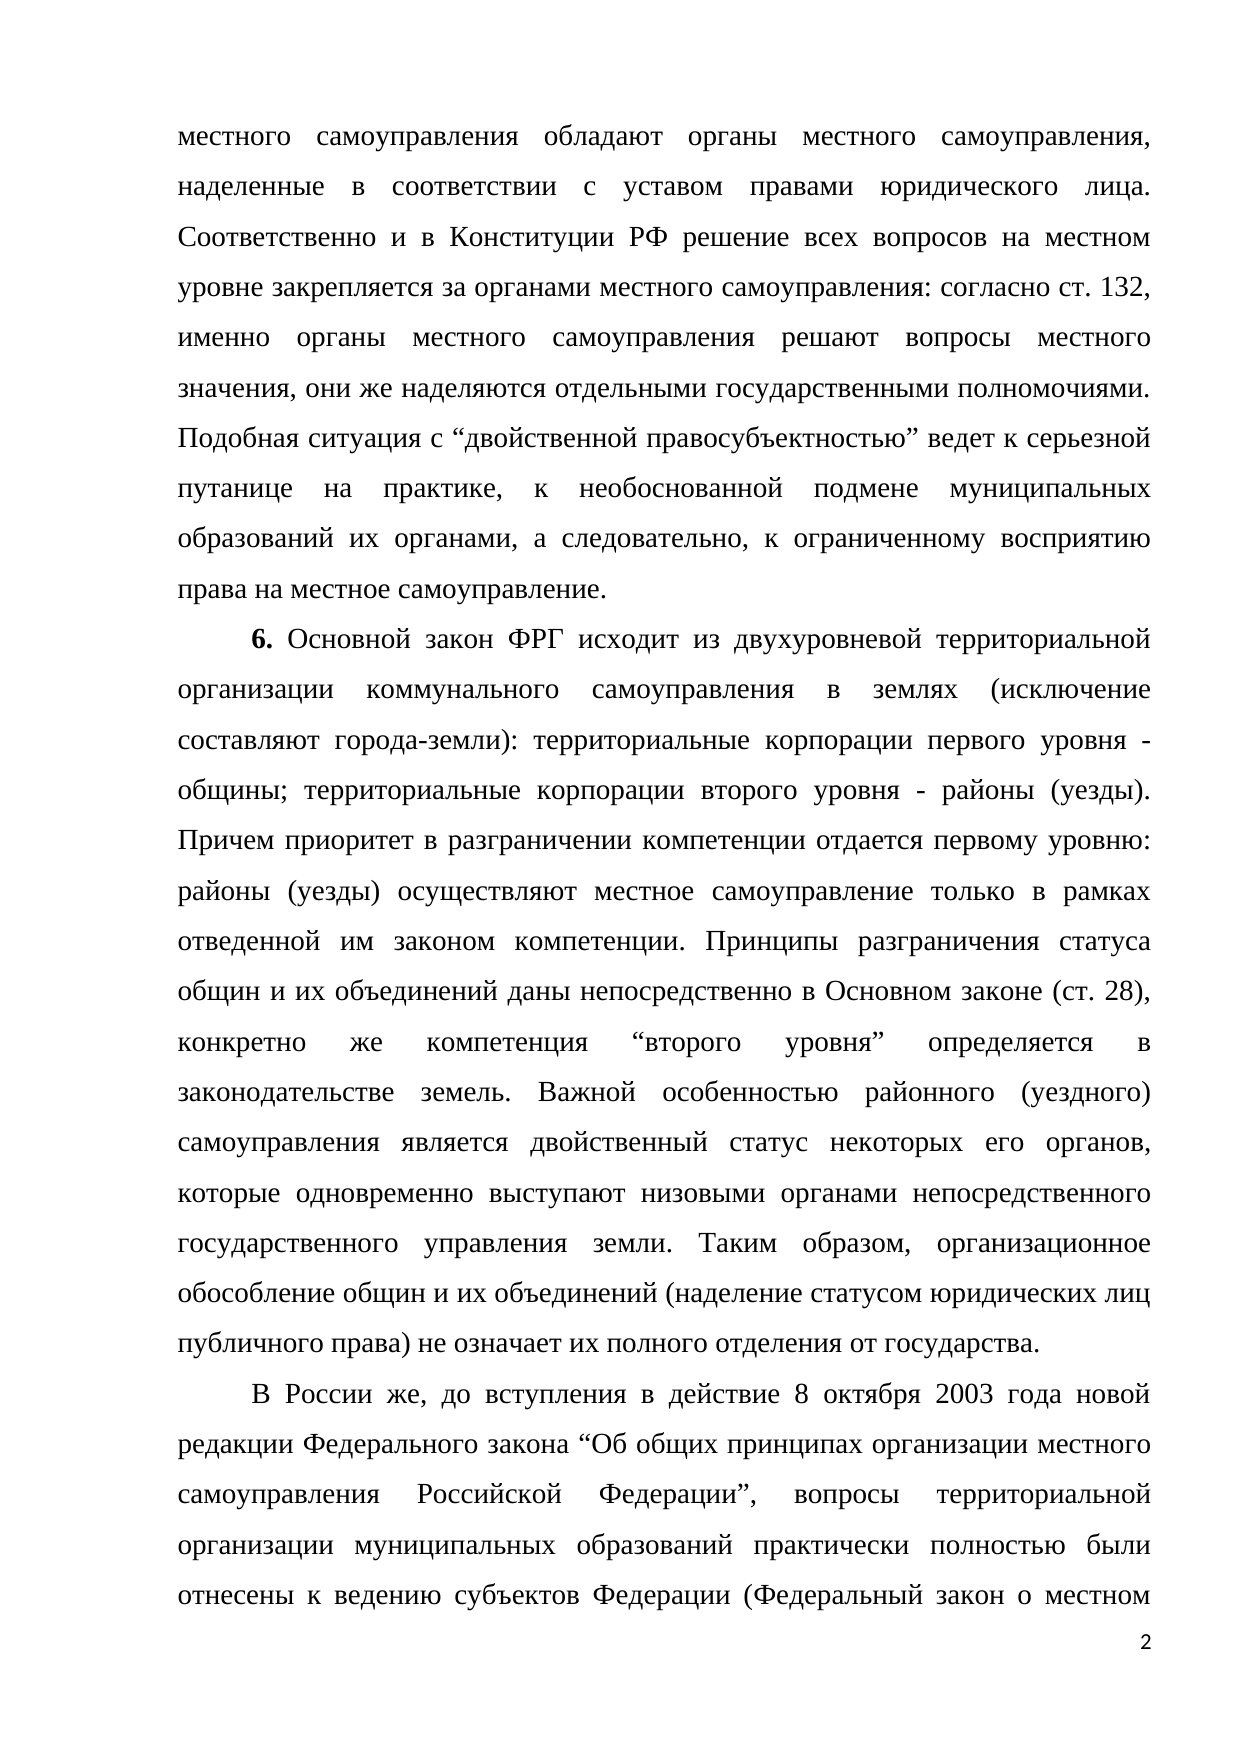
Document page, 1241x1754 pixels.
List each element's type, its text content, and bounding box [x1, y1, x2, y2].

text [177, 118, 1152, 604]
text 6. Основной закон ФРГ исходит из двухуровневой территориальной организации коммунального самоуправления в землях (исключение составляют города-земли): территориальные корпорации первого уровня - общины; территориальные корпорации второго уровня - районы (уезды). Причем приоритет в разграничении компетенции отдается первому уровню: районы (уезды) осуществляют местное самоуправление только в рамках отведенной им законом компетенции. Принципы разграничения статуса общин и их объединений даны непосредственно в Основном законе (ст. 28), конкретно же компетенция “второго уровня” определяется в законодательстве земель. Важной особенностью районного (уездного) самоуправления является двойственный статус некоторых его органов, которые одновременно выступают низовыми органами непосредственного государственного управления земли. Таким образом, организационное обособление общин и их объединений (наделение статусом юридических лиц публичного права) не означает их полного отделения от государства. [177, 621, 1152, 1359]
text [177, 1376, 1152, 1611]
